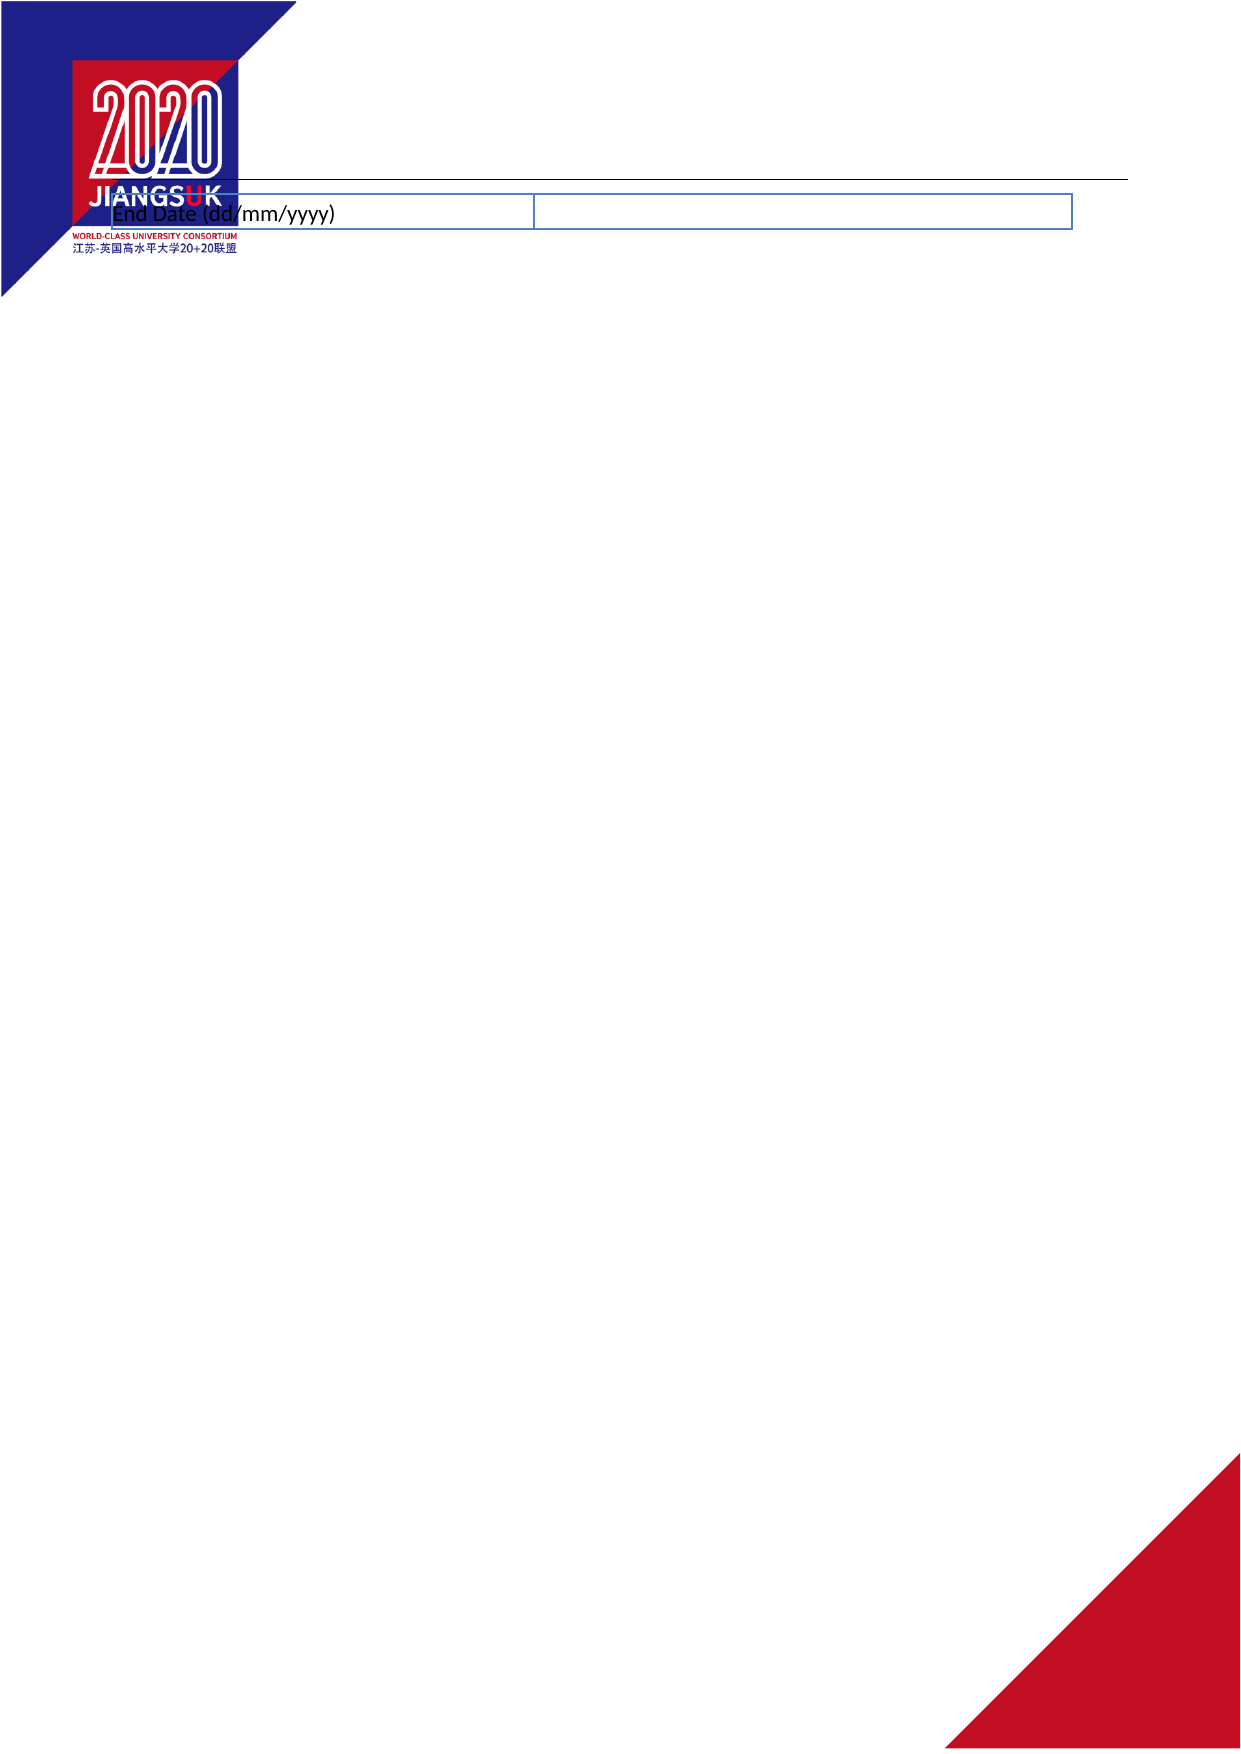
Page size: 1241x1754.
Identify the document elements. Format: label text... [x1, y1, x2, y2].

table_cell [535, 195, 1071, 228]
table_cell End Date (dd/mm/yyyy) [113, 195, 533, 228]
picture [1, 1, 297, 297]
